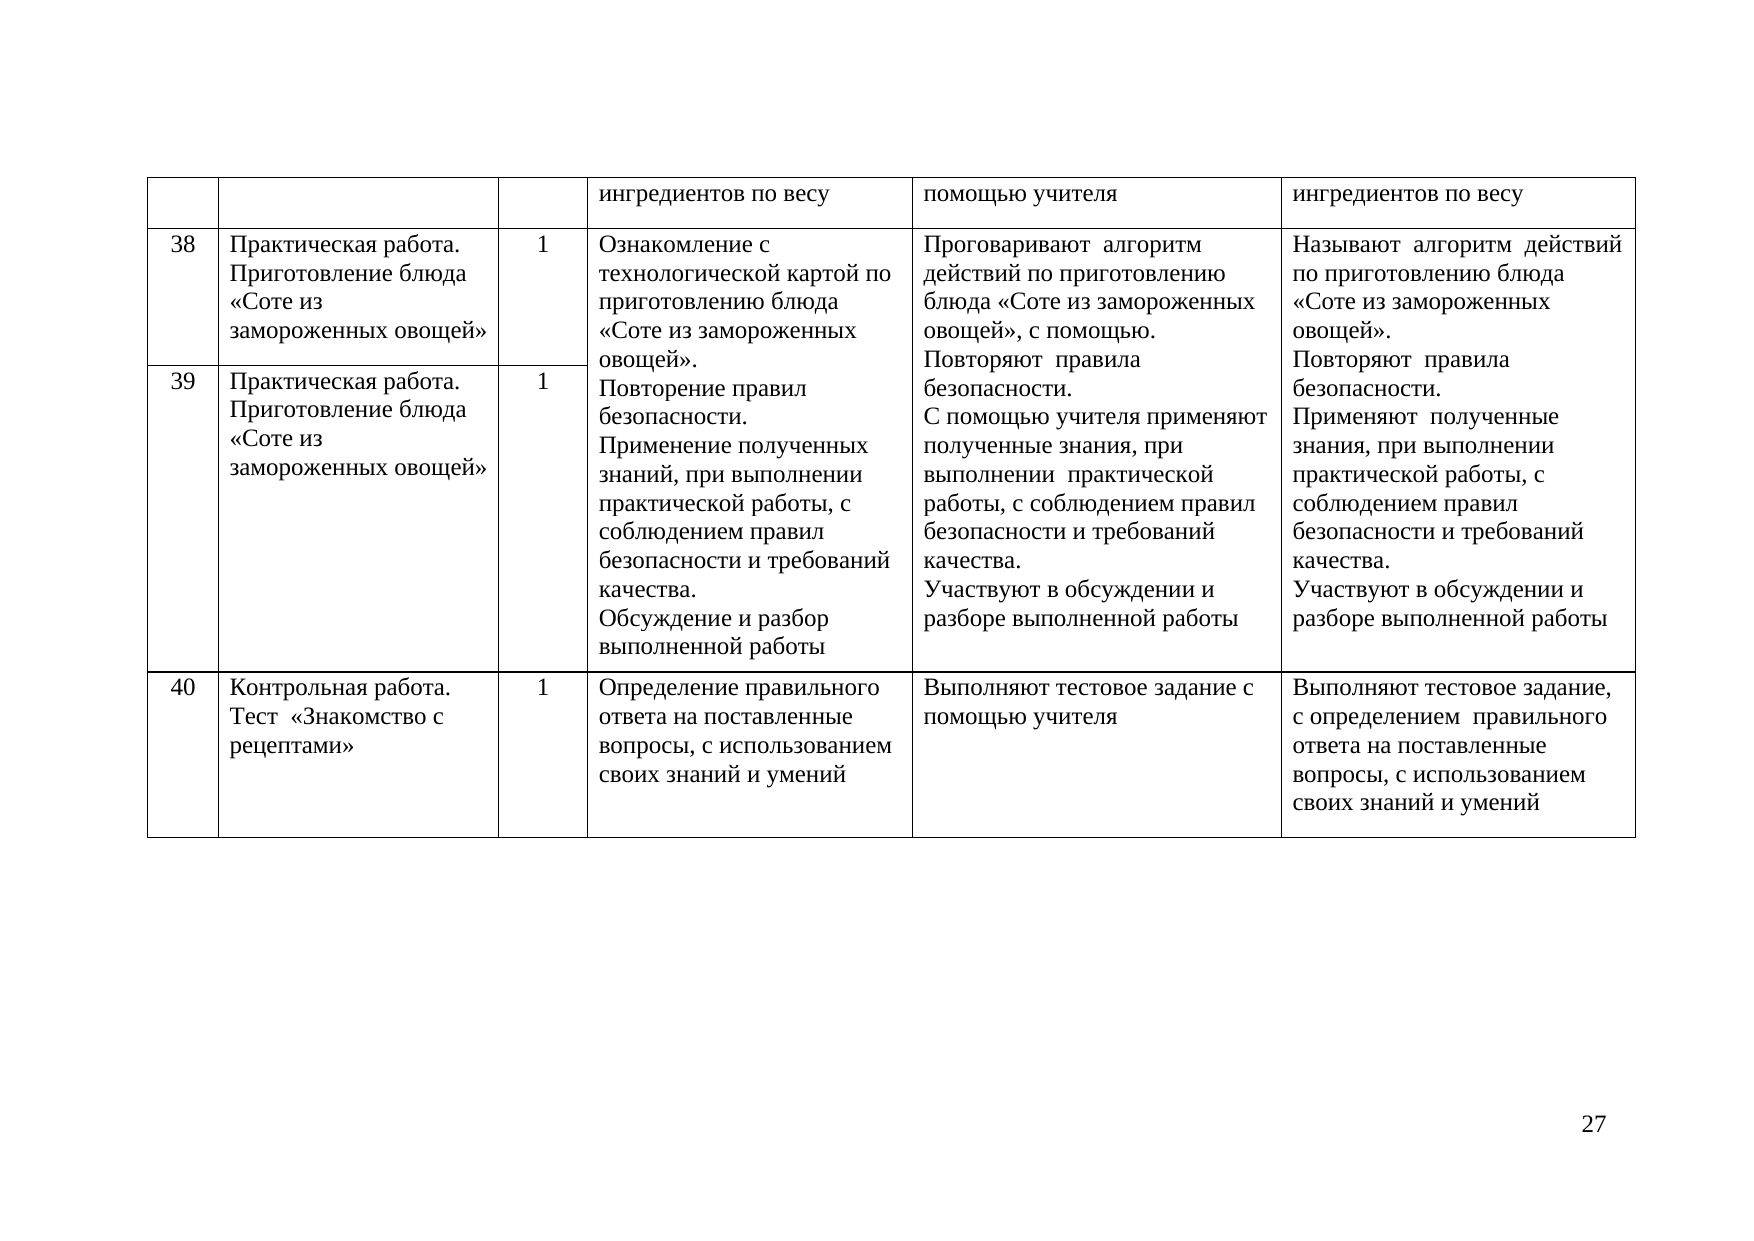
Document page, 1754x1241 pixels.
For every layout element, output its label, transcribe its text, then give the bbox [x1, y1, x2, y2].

table_cell 1 [499, 366, 587, 671]
table_cell 40 [148, 673, 218, 837]
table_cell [913, 178, 1281, 228]
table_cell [588, 178, 912, 228]
table_cell 1 [499, 229, 587, 365]
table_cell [219, 178, 498, 228]
table_cell Практическая работа. Приготовление блюда «Соте из замороженных овощей» [219, 229, 498, 365]
table_cell Контрольная работа. Тест «Знакомство с рецептами» [219, 673, 498, 837]
table_cell 39 [148, 366, 218, 671]
table_cell Проговаривают алгоритм действий по приготовлению блюда «Соте из замороженных овощей», с помощью. Повторяют правила безопасности. С помощью учителя применяют полученные знания, при выполнении практической работы, с соблюдением правил безопасности и требований качества. Участвуют в обсуждении и разборе выполненной работы [913, 229, 1281, 671]
table_cell 37 [148, 178, 218, 228]
table_cell 1 [499, 178, 587, 228]
table_cell 38 [148, 229, 218, 365]
table_cell Определение правильного ответа на поставленные вопросы, с использованием своих знаний и умений [588, 673, 912, 837]
table_cell Выполняют тестовое задание с помощью учителя [913, 673, 1281, 837]
table_cell 1 [499, 673, 587, 837]
table_cell Практическая работа. Приготовление блюда «Соте из замороженных овощей» [219, 366, 498, 671]
table_cell Ознакомление с технологической картой по приготовлению блюда «Соте из замороженных овощей». Повторение правил безопасности. Применение полученных знаний, при выполнении практической работы, с соблюдением правил безопасности и требований качества. Обсуждение и разбор выполненной работы [588, 229, 912, 671]
table_cell Называют алгоритм действий по приготовлению блюда «Соте из замороженных овощей». Повторяют правила безопасности. Применяют полученные знания, при выполнении практической работы, с соблюдением правил безопасности и требований качества. Участвуют в обсуждении и разборе выполненной работы [1282, 229, 1635, 671]
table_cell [1282, 178, 1635, 228]
table_cell Выполняют тестовое задание, с определением правильного ответа на поставленные вопросы, с использованием своих знаний и умений [1282, 673, 1635, 837]
